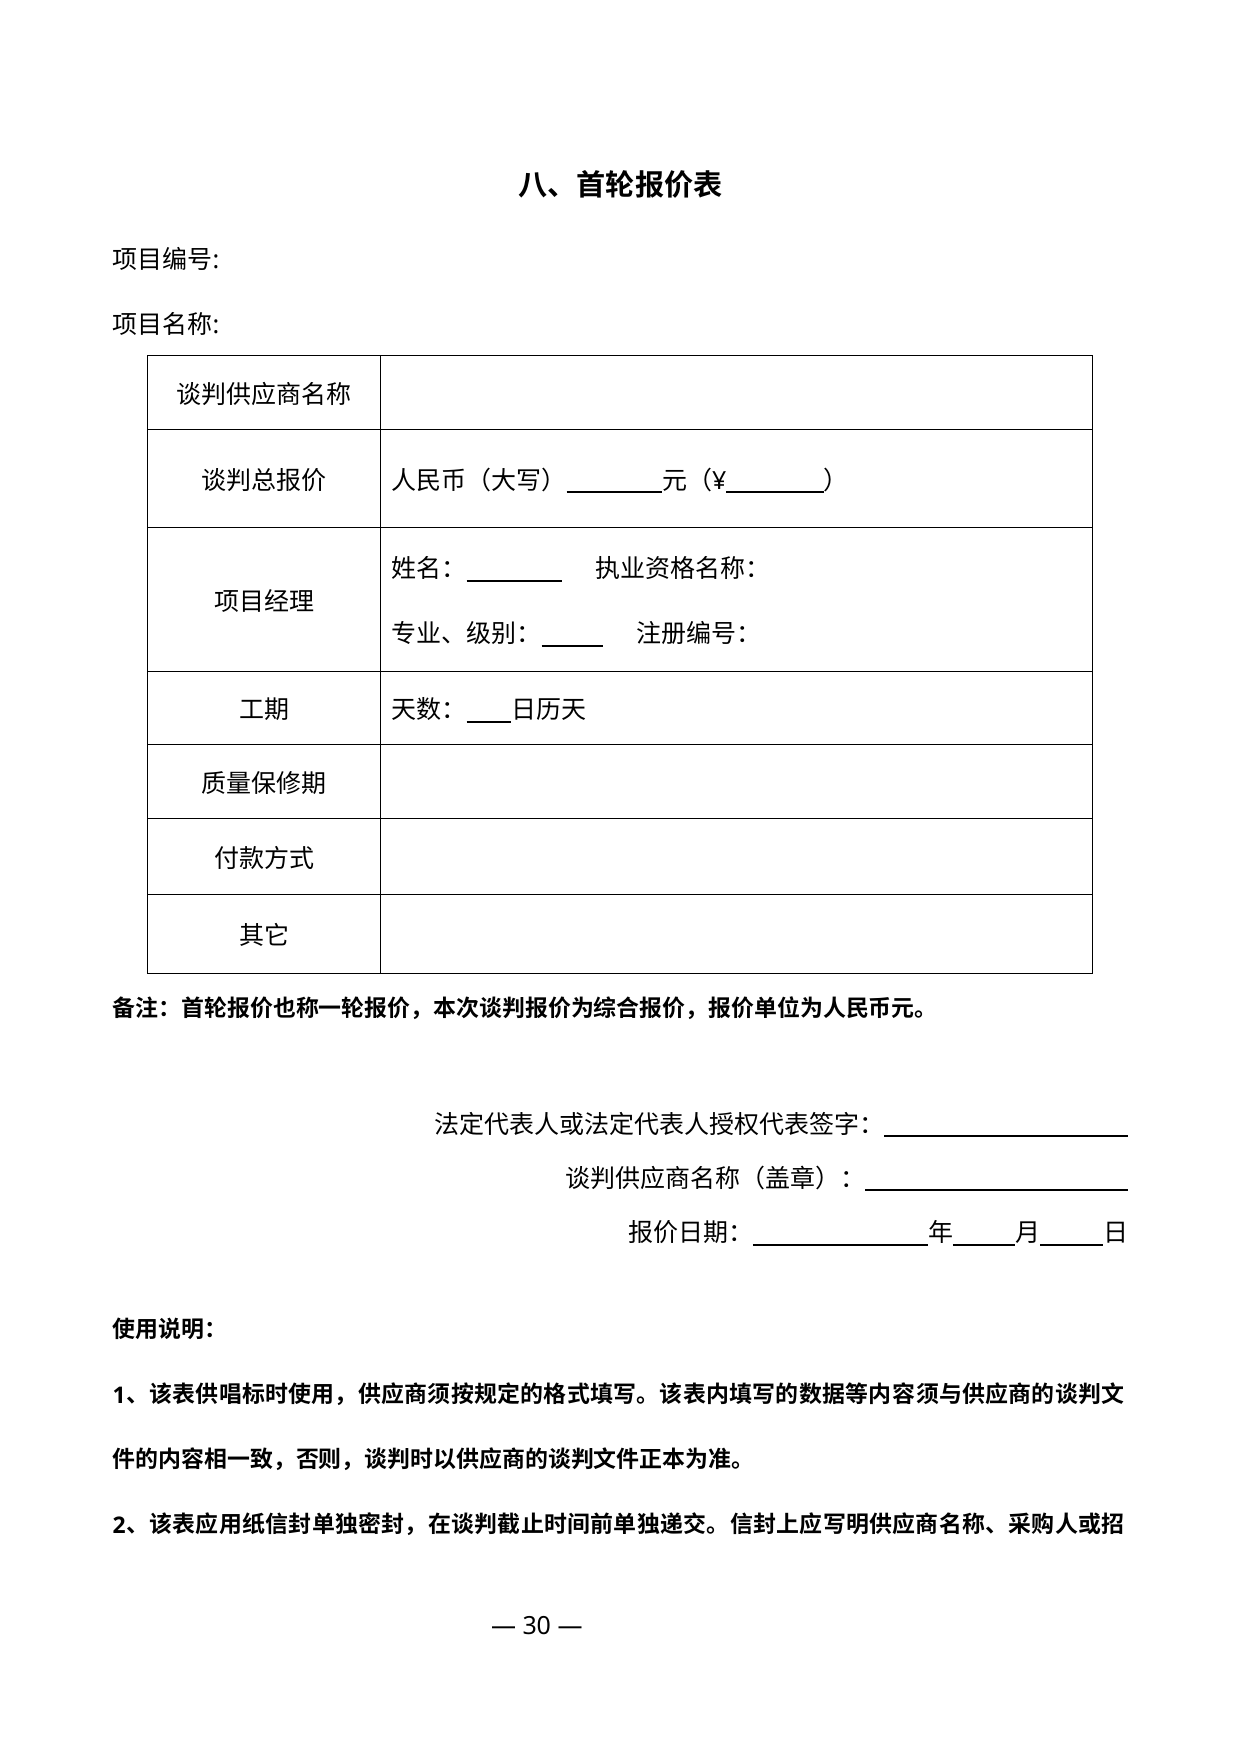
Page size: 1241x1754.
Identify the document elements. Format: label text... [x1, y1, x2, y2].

table_cell 其它 [148, 895, 380, 973]
table_cell 姓名： 执业资格名称： 专业、级别： 注册编号： [381, 528, 1092, 671]
text 报价日期： 年 月 日 [112, 1213, 1128, 1249]
table_cell 质量保修期 [148, 745, 380, 818]
table_cell [381, 819, 1092, 894]
table_cell [381, 745, 1092, 818]
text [112, 1495, 1128, 1560]
table_header [381, 356, 1092, 429]
table_cell [381, 895, 1092, 973]
table_cell 工期 [148, 672, 380, 744]
table_cell 项目经理 [148, 528, 380, 671]
table_cell 谈判总报价 [148, 430, 380, 527]
text 使用说明： [112, 1300, 1128, 1365]
text 项目名称: [112, 290, 1128, 355]
table_cell 人民币（大写） 元（¥ ） [381, 430, 1092, 527]
text 谈判供应商名称（盖章）： [112, 1158, 1128, 1195]
table_header 谈判供应商名称 [148, 356, 380, 429]
text 1、该表供唱标时使用，供应商须按规定的格式填写。该表内填写的数据等内容须与供应商的谈判文件的内容相一致，否则，谈判时以供应商的谈判文件正本为准。 [112, 1365, 1128, 1495]
text 项目编号: [112, 225, 1128, 290]
table_cell 天数： 日历天 [381, 672, 1092, 744]
text 八、首轮报价表 [156, 162, 1084, 204]
table_cell 付款方式 [148, 819, 380, 894]
text 法定代表人或法定代表人授权代表签字： [112, 1104, 1128, 1140]
text 备注：首轮报价也称一轮报价，本次谈判报价为综合报价，报价单位为人民币元。 [112, 974, 1128, 1039]
